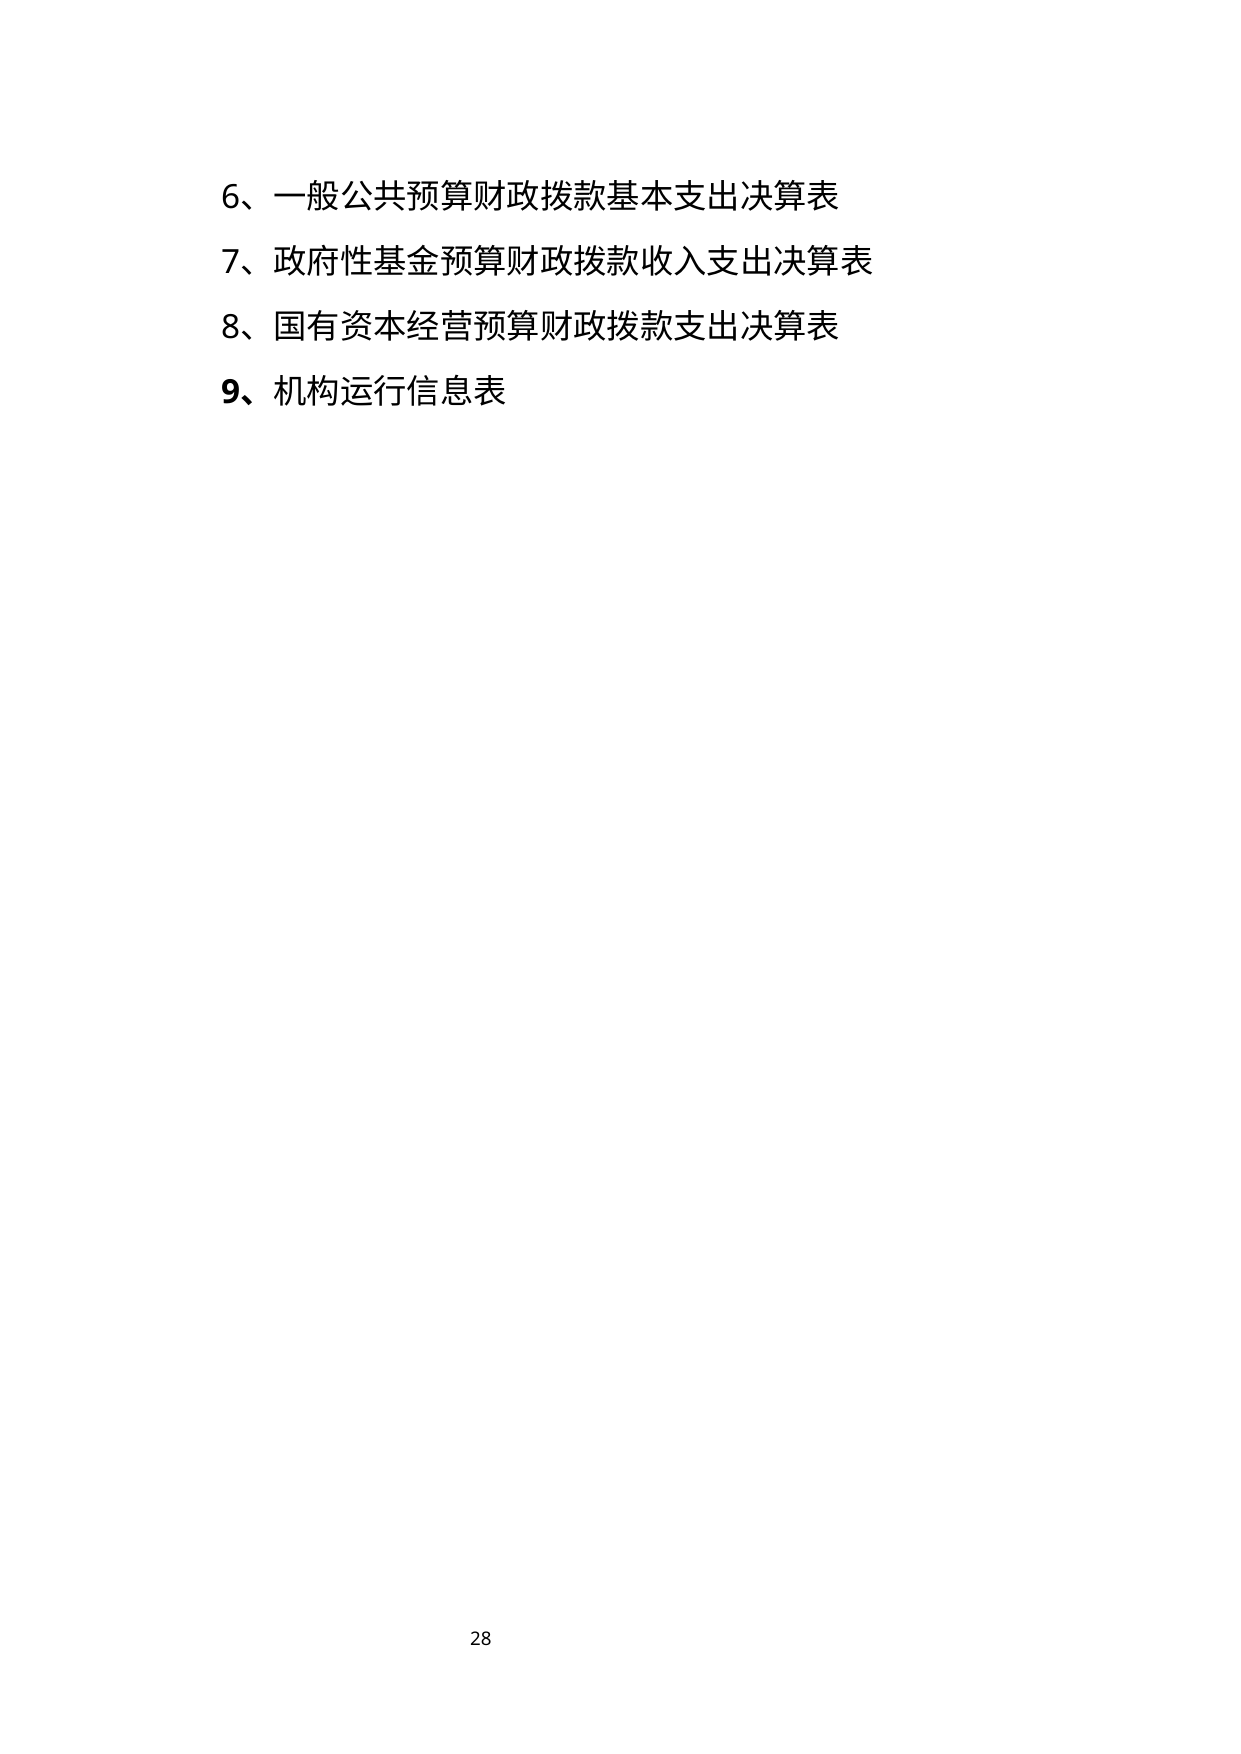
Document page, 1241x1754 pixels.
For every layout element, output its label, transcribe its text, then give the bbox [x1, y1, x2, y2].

list 政府性基金预算财政拨款收入支出决算表 [221, 227, 1053, 292]
list 一般公共预算财政拨款基本支出决算表 [221, 162, 1053, 227]
list 国有资本经营预算财政拨款支出决算表 [221, 292, 1053, 357]
list 机构运行信息表 [221, 357, 1053, 422]
